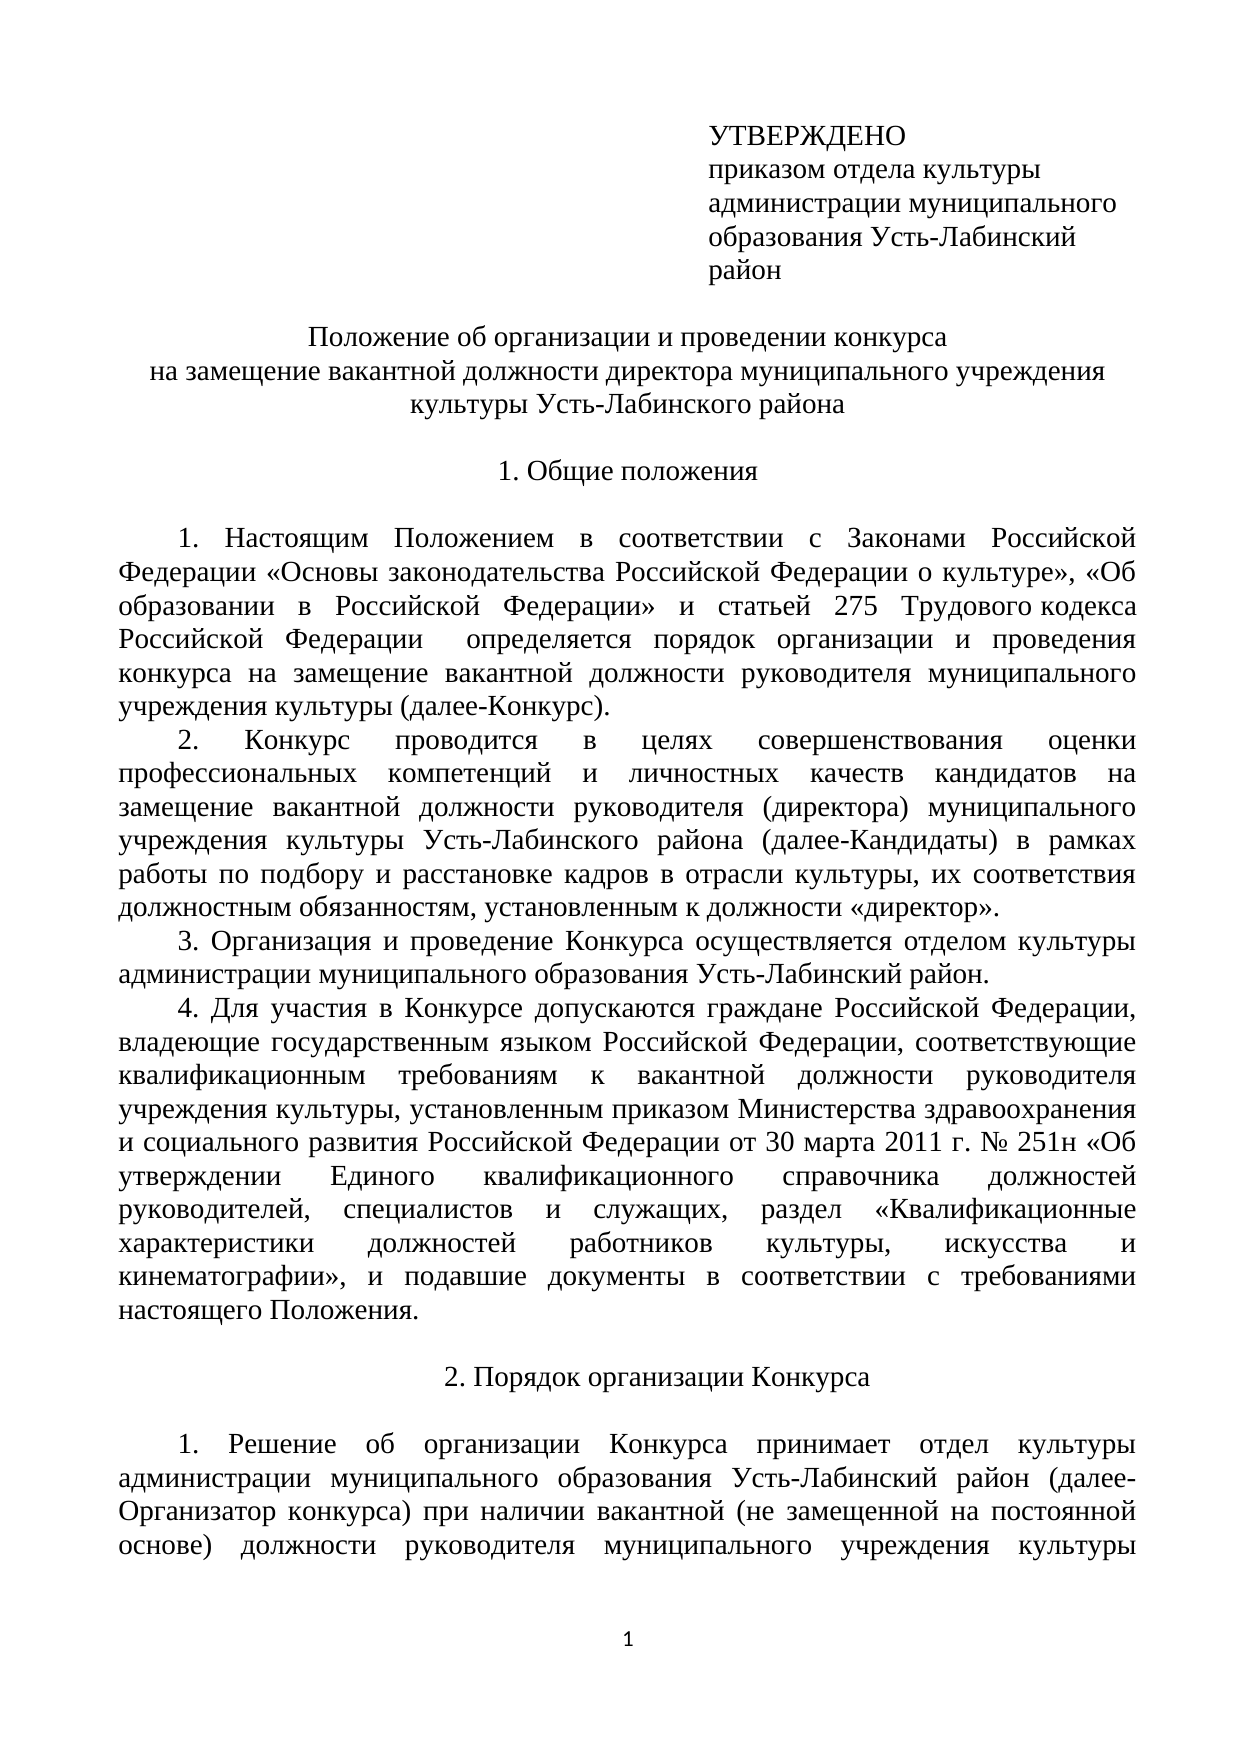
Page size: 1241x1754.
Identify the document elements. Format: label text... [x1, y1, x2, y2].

text 1. Настоящим Положением в соответствии с Законами Российской Федерации «Основы законодательства Российской Федерации о культуре», «Об образовании в Российской Федерации» и статьей 275 Трудового кодекса Российской Федерации определяется порядок организации и проведения конкурса на замещение вакантной должности руководителя муниципального учреждения культуры (далее-Конкурс). [118, 521, 1137, 722]
text УТВЕРЖДЕНО [708, 118, 1137, 152]
text 1. Общие положения [118, 453, 1137, 487]
text приказом отдела культуры администрации муниципального образования Усть-Лабинский район [708, 152, 1137, 286]
text 2. Порядок организации Конкурса [118, 1359, 1137, 1393]
text 3. Организация и проведение Конкурса осуществляется отделом культуры администрации муниципального образования Усть-Лабинский район. [118, 923, 1137, 990]
text 2. Конкурс проводится в целях совершенствования оценки профессиональных компетенций и личностных качеств кандидатов на замещение вакантной должности руководителя (директора) муниципального учреждения культуры Усть-Лабинского района (далее-Кандидаты) в рамках работы по подбору и расстановке кадров в отрасли культуры, их соответствия должностным обязанностям, установленным к должности «директор». [118, 722, 1137, 923]
text на замещение вакантной должности директора муниципального учреждения культуры Усть-Лабинского района [118, 353, 1137, 420]
text 4. Для участия в Конкурсе допускаются граждане Российской Федерации, владеющие государственным языком Российской Федерации, соответствующие квалификационным требованиям к вакантной должности руководителя учреждения культуры, установленным приказом Министерства здравоохранения и социального развития Российской Федерации от 30 марта 2011 г. № 251н «Об утверждении Единого квалификационного справочника должностей руководителей, специалистов и служащих, раздел «Квалификационные характеристики должностей работников культуры, искусства и кинематографии», и подавшие документы в соответствии с требованиями настоящего Положения. [118, 990, 1137, 1326]
text Положение об организации и проведении конкурса [118, 319, 1137, 353]
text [118, 1426, 1137, 1560]
